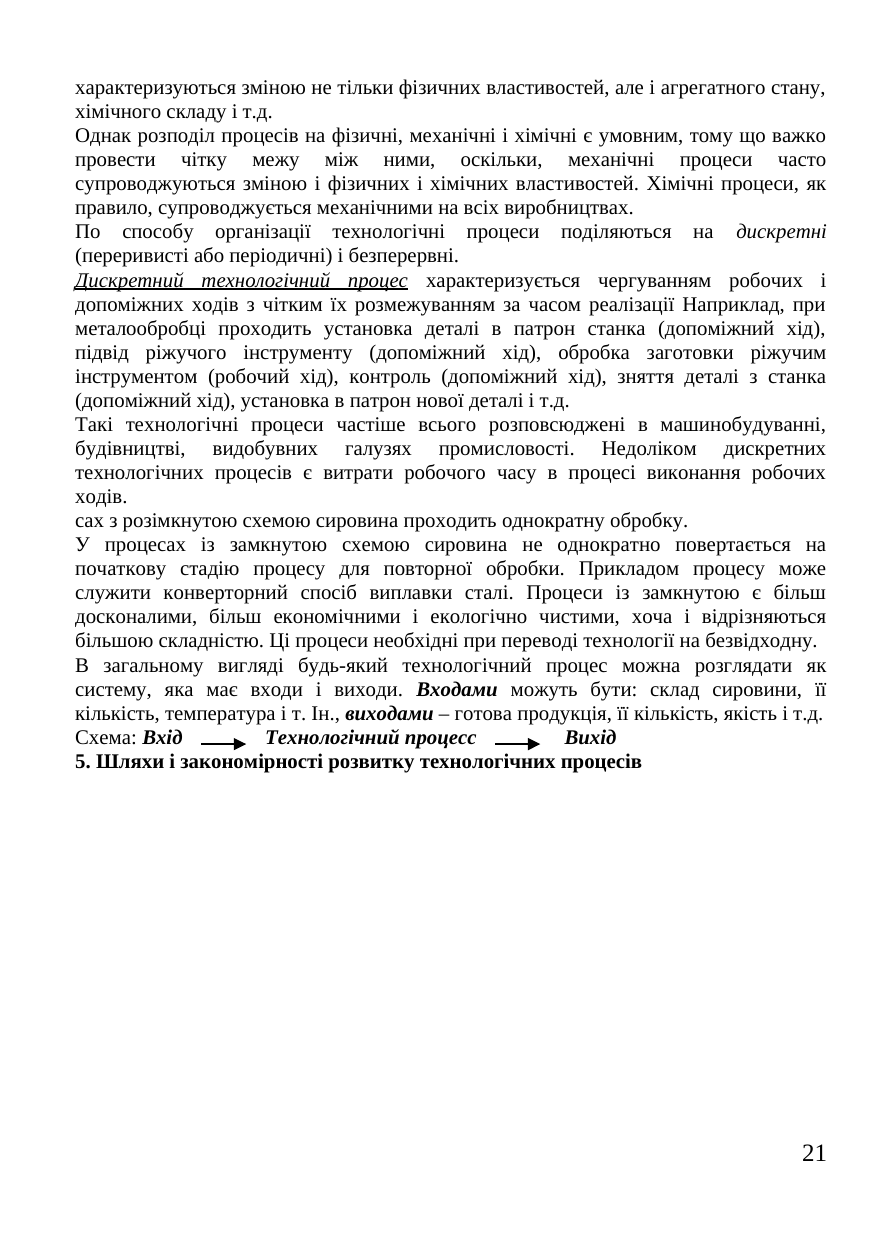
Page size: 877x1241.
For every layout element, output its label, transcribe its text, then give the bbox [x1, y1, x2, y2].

text Такі технологічні процеси частіше всього розповсюджені в машинобудуванні, будівництві, видобувних галузях промисловості. Недоліком дискретних технологічних процесів є витрати робочого часу в процесі виконання робочих ходів. [75, 412, 827, 508]
text 5. Шляхи і закономірності розвитку технологічних процесів [75, 749, 827, 773]
text У процесах із замкнутою схемою сировина не однократно повертається на початкову стадію процесу для повторної обробки. Прикладом процесу може служити конверторний спосіб виплавки сталі. Процеси із замкнутою є більш досконалими, більш економічними і екологічно чистими, хоча і відрізняються більшою складністю. Ці процеси необхідні при переводі технології на безвідходну. [75, 532, 827, 652]
text Однак розподіл процесів на фізичні, механічні і хімічні є умовним, тому що важко провести чітку межу між ними, оскільки, механічні процеси часто супроводжуються зміною і фізичних і хімічних властивостей. Хімічні процеси, як правило, супроводжується механічними на всіх виробництвах. [75, 123, 827, 219]
text Дискретний технологічний процес характеризується чергуванням робочих і допоміжних ходів з чітким їх розмежуванням за часом реалізації Наприклад, при металообробці проходить установка деталі в патрон станка (допоміжний хід), підвід ріжучого інструменту (допоміжний хід), обробка заготовки ріжучим інструментом (робочий хід), контроль (допоміжний хід), зняття деталі з станка (допоміжний хід), установка в патрон нової деталі і т.д. [75, 267, 827, 412]
text По способу організації технологічні процеси поділяються на дискретні (переривисті або періодичні) і безперервні. [75, 219, 827, 267]
text В загальному вигляді будь-який технологічний процес можна розглядати як систему, яка має входи і виходи. Входами можуть бути: склад сировини, її кількість, температура і т. Ін., виходами – готова продукція, її кількість, якість і т.д. [75, 652, 827, 725]
text сах з розімкнутою схемою сировина проходить однократну обробку. [75, 508, 827, 532]
text Схема: ВхідТехнологічний процесс Вихід [75, 725, 827, 749]
